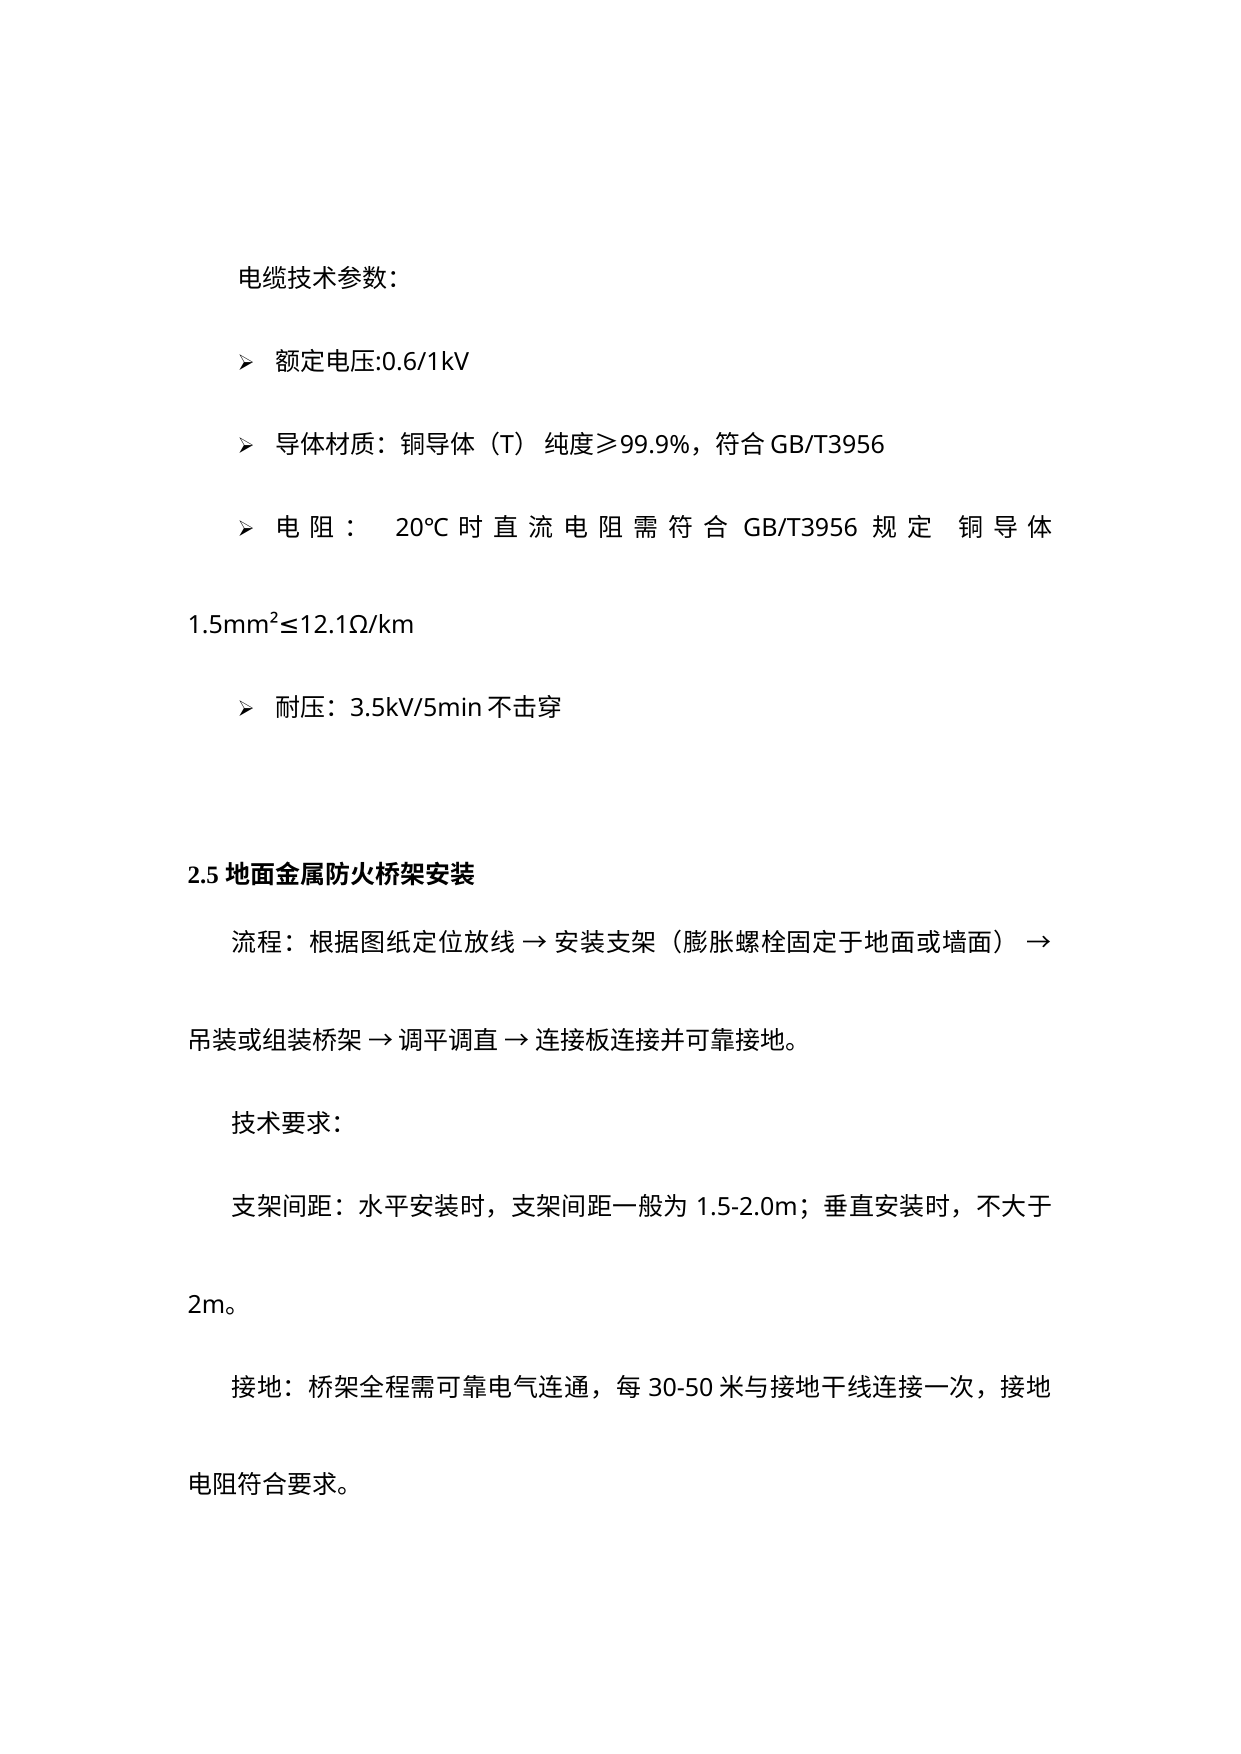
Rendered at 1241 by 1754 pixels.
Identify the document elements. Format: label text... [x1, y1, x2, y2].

text 技术要求： [187, 1089, 1053, 1154]
text 电缆技术参数： [187, 244, 1053, 309]
list 耐压：3.5kV/5min不击穿 [187, 673, 1053, 738]
text 支架间距：水平安装时，支架间距一般为1.5-2.0m；垂直安装时，不大于2m。 [187, 1172, 1053, 1335]
list 电阻： 20℃时直流电阻需符合GB/T3956规定 铜导体1.5mm²≤12.1Ω/km [187, 493, 1053, 656]
text 2.5 地面金属防火桥架安装 [187, 854, 1053, 890]
text 流程：根据图纸定位放线 → 安装支架（膨胀螺栓固定于地面或墙面） → 吊装或组装桥架 → 调平调直 → 连接板连接并可靠接地。 [187, 908, 1053, 1071]
list 额定电压:0.6/1kV [187, 327, 1053, 392]
list 导体材质：铜导体（T） 纯度≥99.9%，符合GB/T3956 [187, 410, 1053, 475]
text 接地：桥架全程需可靠电气连通，每30-50米与接地干线连接一次，接地电阻符合要求。 [187, 1353, 1053, 1515]
